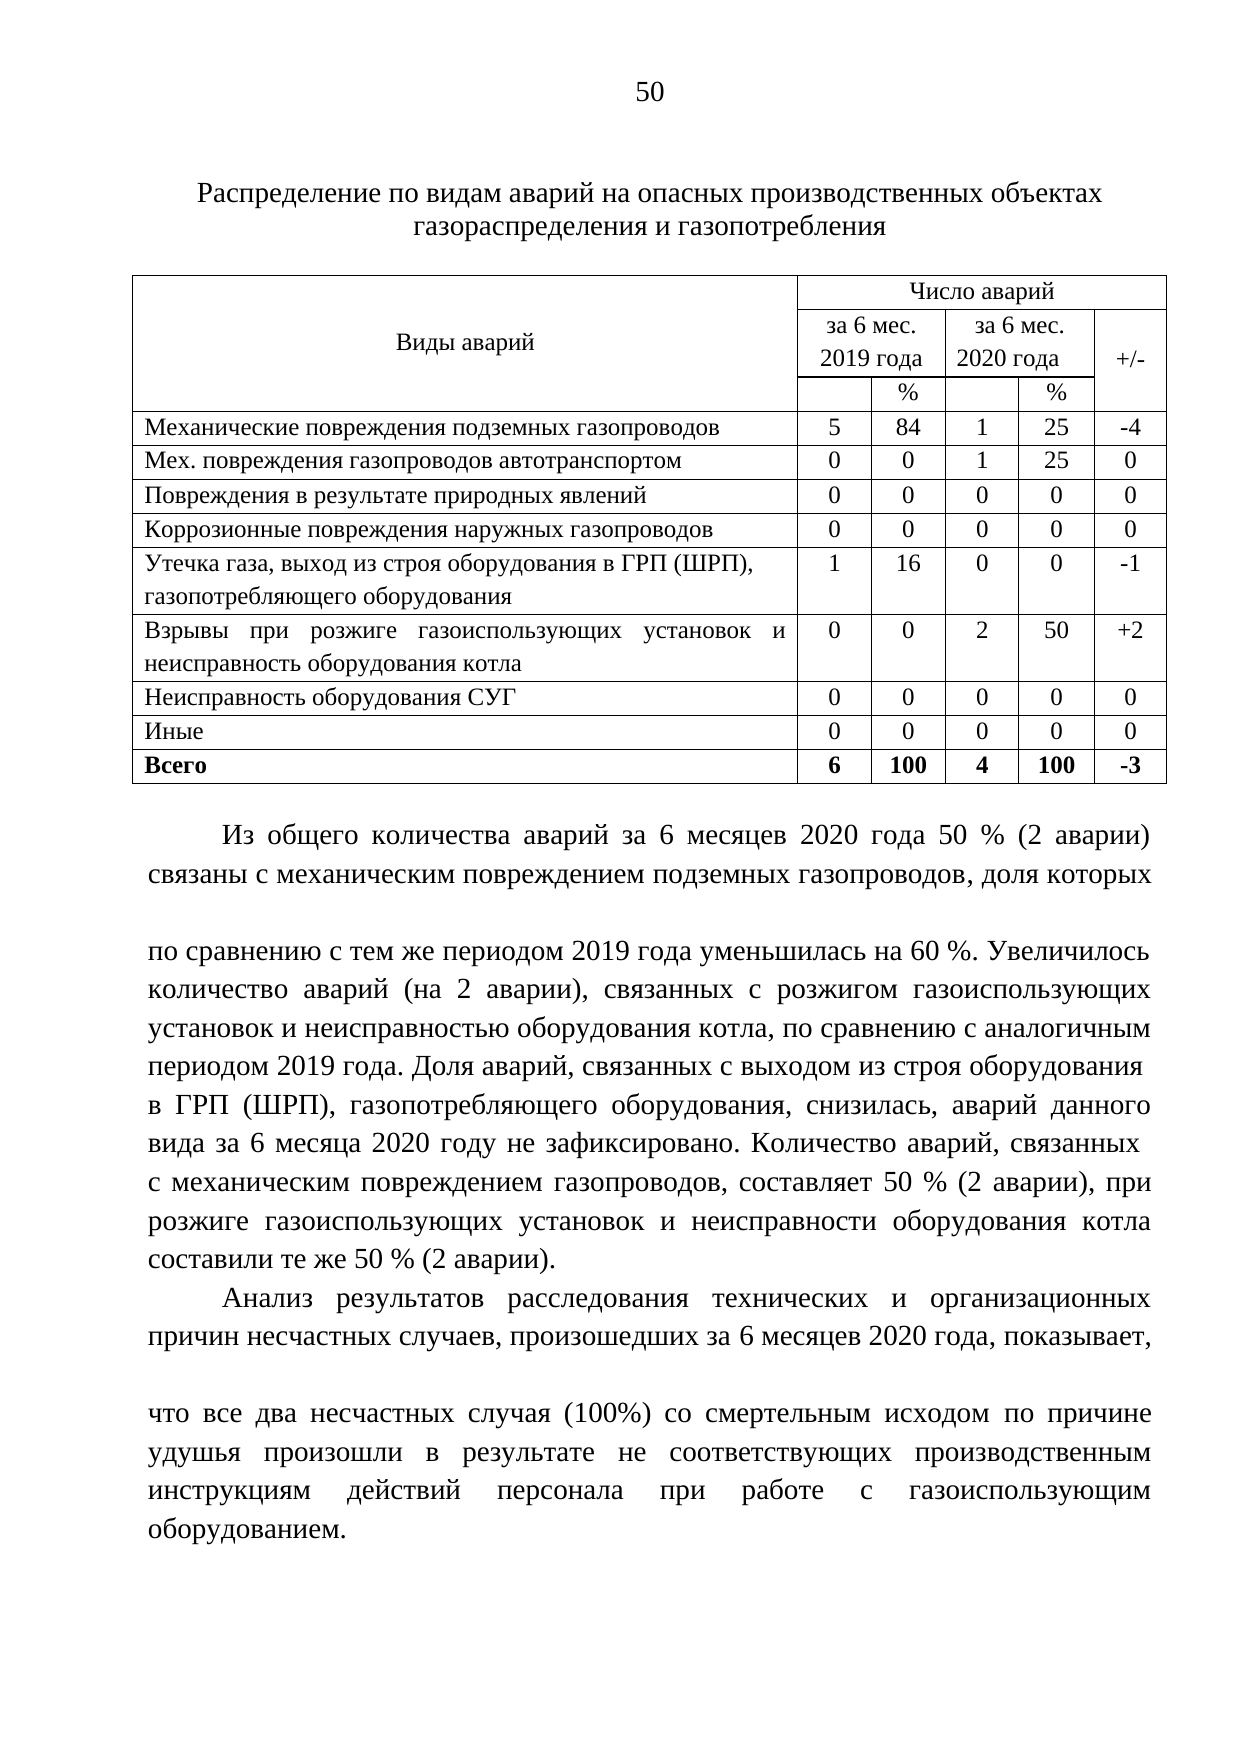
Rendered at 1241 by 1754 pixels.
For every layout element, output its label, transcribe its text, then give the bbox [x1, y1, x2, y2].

table_cell Утечка газа, выход из строя оборудования в ГРП (ШРП), газопотребляющего оборудования [133, 548, 797, 614]
text Анализ результатов расследования технических и организационных причин несчастных случаев, произошедших за 6 месяцев 2020 года, показывает, что все два несчастных случая (100%) со смертельным исходом по причине удушья произошли в результате не соответствующих производственным инструкциям действий персонала при работе с газоиспользующим оборудованием. [148, 1280, 1152, 1544]
text Распределение по видам аварий на опасных производственных объектах газораспределения и газопотребления [148, 175, 1152, 242]
table_cell 1 [946, 446, 1018, 479]
table_cell [798, 378, 871, 411]
table_cell [946, 378, 1018, 411]
table_cell -3 [1095, 750, 1166, 783]
table_header Число аварий [798, 276, 1166, 309]
table_cell 0 [1019, 514, 1094, 547]
table_cell 25 [1019, 446, 1094, 479]
table_cell 0 [1019, 682, 1094, 715]
table_cell +/- [1095, 310, 1166, 411]
table_cell 4 [946, 750, 1018, 783]
table_cell 0 [1019, 716, 1094, 749]
table_cell 84 [872, 412, 945, 444]
table_cell 0 [798, 514, 871, 547]
table_cell Иные [133, 716, 797, 749]
table_cell -1 [1095, 548, 1166, 614]
table_cell 0 [798, 615, 871, 681]
table_cell 16 [872, 548, 945, 614]
table_cell 1 [946, 412, 1018, 444]
table_cell 0 [946, 514, 1018, 547]
table_cell Повреждения в результате природных явлений [133, 480, 797, 513]
table_cell 0 [1095, 514, 1166, 547]
table_cell 25 [1019, 412, 1094, 444]
table_cell 0 [1095, 716, 1166, 749]
table_cell 6 [798, 750, 871, 783]
table_cell 0 [872, 446, 945, 479]
table_cell % [1019, 378, 1094, 411]
table_cell 2 [946, 615, 1018, 681]
table_cell 0 [798, 682, 871, 715]
table_cell -4 [1095, 412, 1166, 444]
table_cell 0 [872, 615, 945, 681]
table_cell Мех. повреждения газопроводов автотранспортом [133, 446, 797, 479]
text Из общего количества аварий за 6 месяцев 2020 года 50 % (2 аварии) связаны с механическим повреждением подземных газопроводов, доля которых по сравнению с тем же периодом 2019 года уменьшилась на 60 %. Увеличилось количество аварий (на 2 аварии), связанных с розжигом газоиспользующих установок и неисправностью оборудования котла, по сравнению с аналогичным периодом 2019 года. Доля аварий, связанных с выходом из строя оборудования в ГРП (ШРП), газопотребляющего оборудования, снизилась, аварий данного вида за 6 месяца 2020 году не зафиксировано. Количество аварий, связанных с механическим повреждением газопроводов, составляет 50 % (2 аварии), при розжиге газоиспользующих установок и неисправности оборудования котла составили те же 50 % (2 аварии). [148, 817, 1152, 1275]
table_cell 0 [946, 682, 1018, 715]
table_header Виды аварий [133, 276, 797, 411]
table_cell 0 [872, 716, 945, 749]
table_cell Механические повреждения подземных газопроводов [133, 412, 797, 444]
table_cell 50 [1019, 615, 1094, 681]
table_cell 0 [1095, 480, 1166, 513]
table_cell Неисправность оборудования СУГ [133, 682, 797, 715]
table_cell 5 [798, 412, 871, 444]
table_cell 0 [1019, 480, 1094, 513]
table_cell 0 [1095, 446, 1166, 479]
table_cell 0 [872, 480, 945, 513]
table_cell Взрывы при розжиге газоиспользующих установок и неисправность оборудования котла [133, 615, 797, 681]
table_cell за 6 мес. 2020 года [946, 310, 1094, 376]
table_cell 0 [1019, 548, 1094, 614]
table_cell 0 [946, 716, 1018, 749]
table_cell за 6 мес. 2019 года [798, 310, 945, 376]
table_cell 1 [798, 548, 871, 614]
table_cell 0 [798, 480, 871, 513]
table_cell 0 [946, 548, 1018, 614]
table_cell 0 [1095, 682, 1166, 715]
table_cell Коррозионные повреждения наружных газопроводов [133, 514, 797, 547]
table_cell 100 [1019, 750, 1094, 783]
table_cell 0 [798, 716, 871, 749]
table_cell 0 [798, 446, 871, 479]
table_cell 0 [872, 514, 945, 547]
table_cell 0 [872, 682, 945, 715]
table_cell 0 [946, 480, 1018, 513]
table_cell Всего [133, 750, 797, 783]
table_cell +2 [1095, 615, 1166, 681]
table_cell 100 [872, 750, 945, 783]
table_cell % [872, 378, 945, 411]
